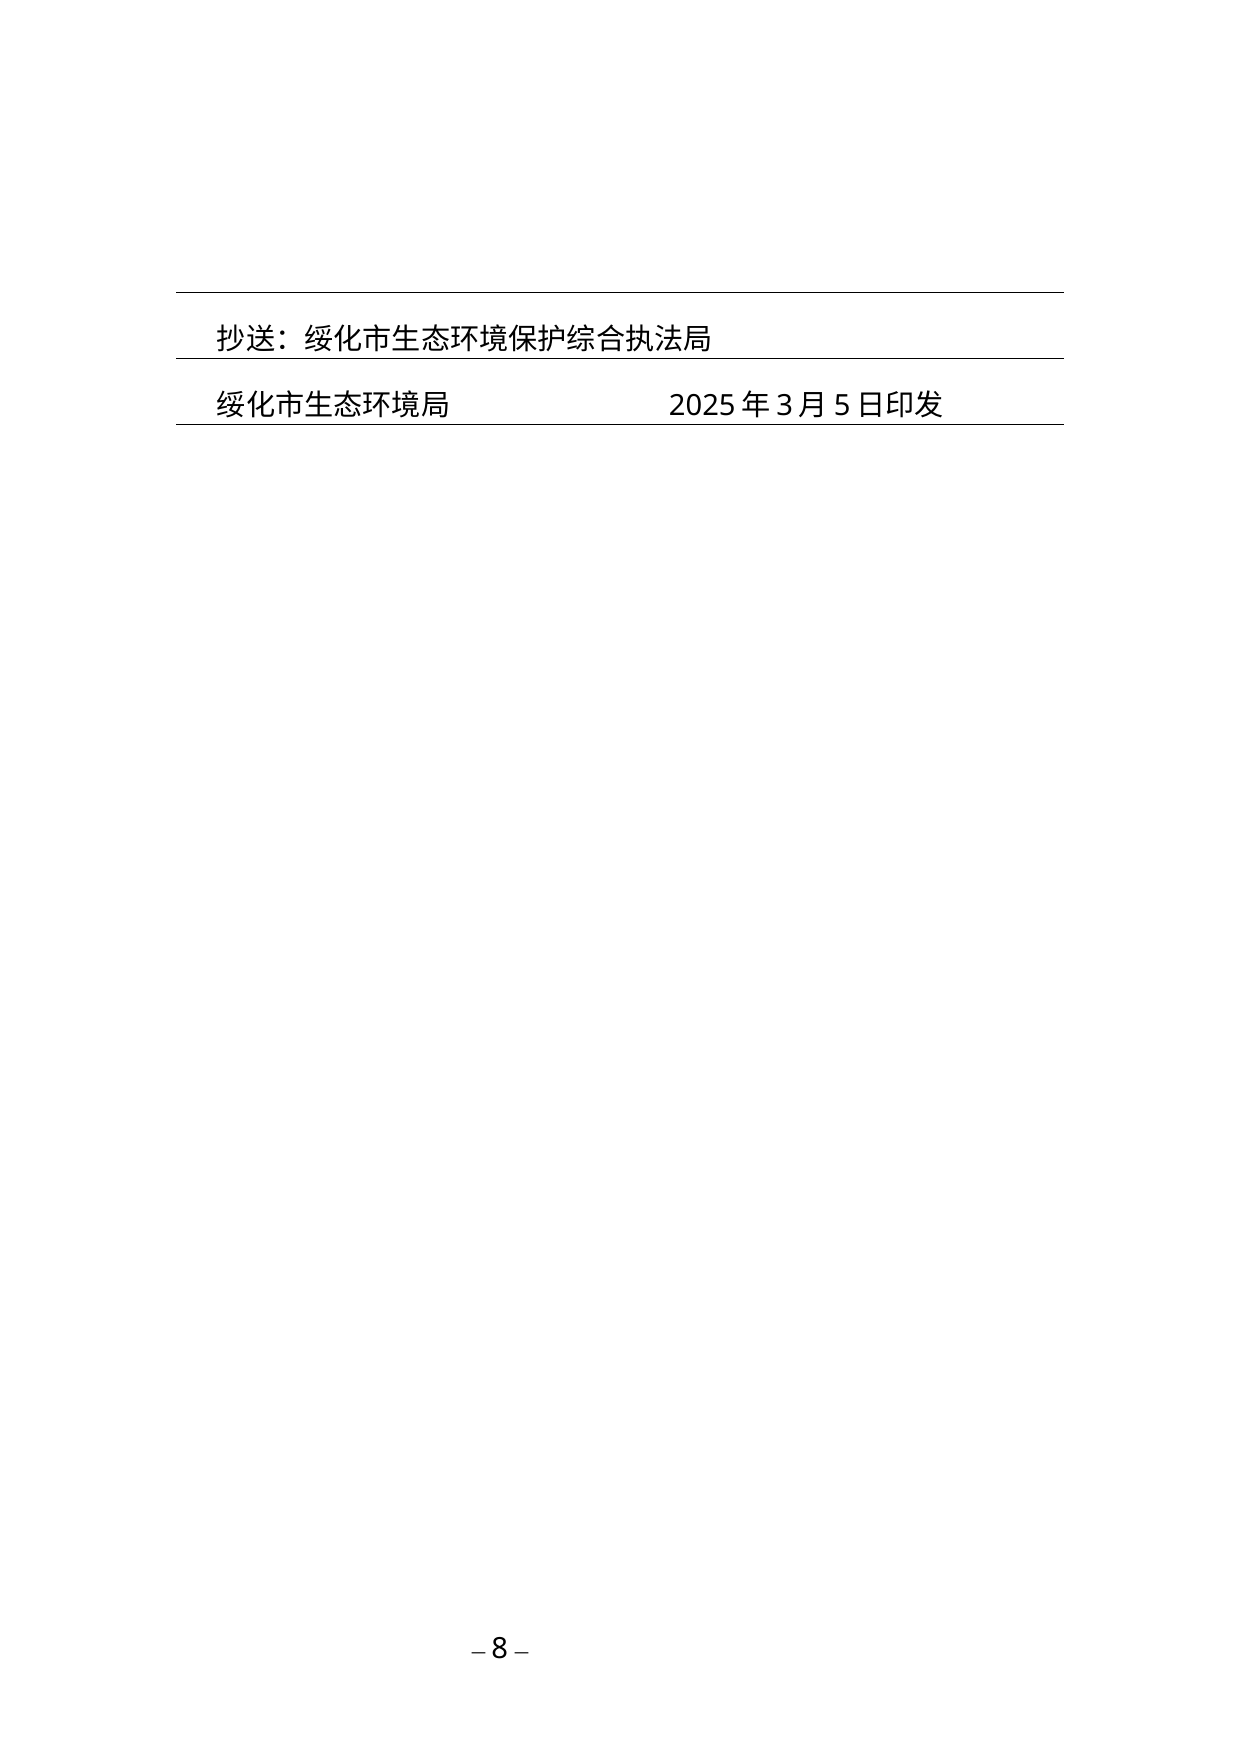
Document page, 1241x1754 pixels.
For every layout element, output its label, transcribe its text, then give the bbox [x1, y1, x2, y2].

table_header 抄送：绥化市生态环境保护综合执法局 [176, 293, 1064, 358]
table_cell 绥化市生态环境局 2025年3月5日印发 [176, 359, 1064, 424]
